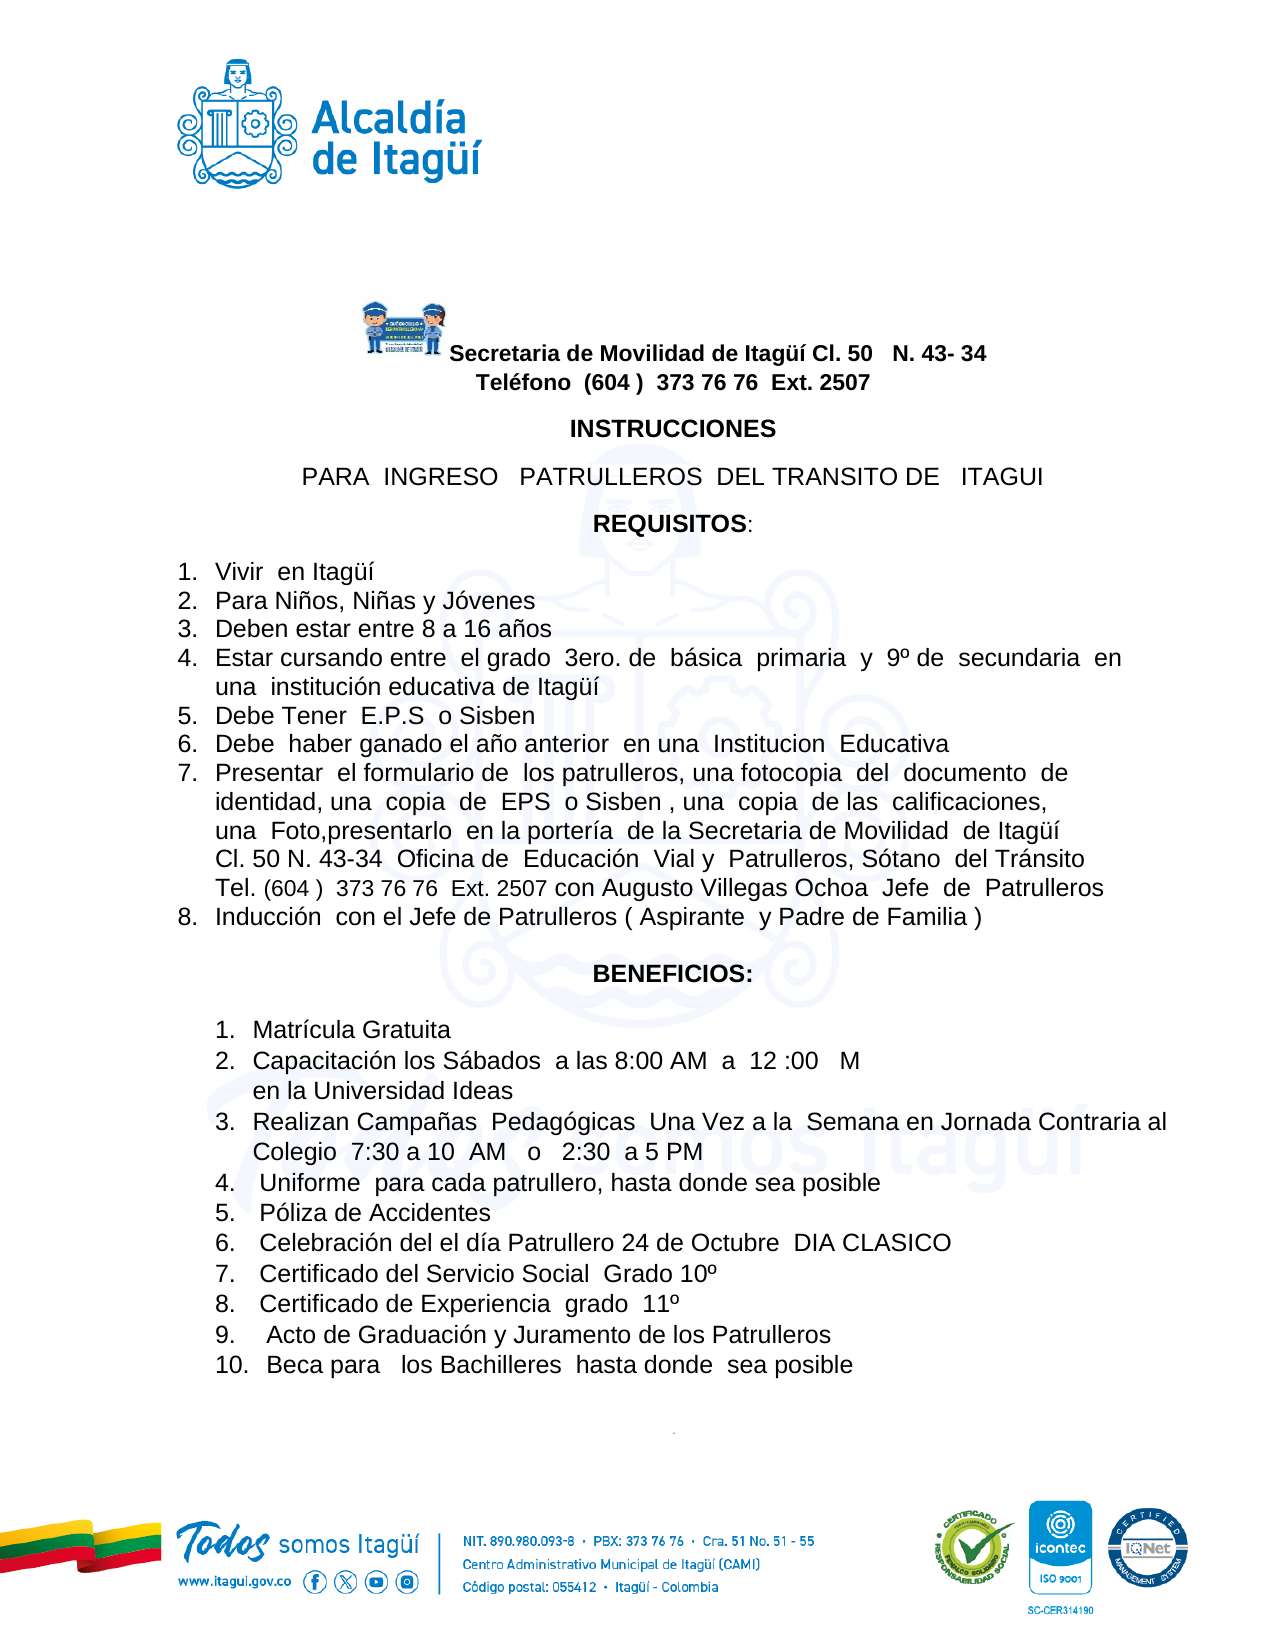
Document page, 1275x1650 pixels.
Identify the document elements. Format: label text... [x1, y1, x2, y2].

list Debe haber ganado el año anterior en una Institucion Educativa [177, 729, 1169, 758]
text Secretaria de Movilidad de Itagüí Cl. 50 N. 43- 34 Teléfono (604 ) 373 76 76 Ext. 2507 [177, 295, 1169, 395]
list Certificado del Servicio Social Grado 10º [215, 1259, 1169, 1287]
list Certificado de Experiencia grado 11º [215, 1289, 1169, 1318]
text BENEFICIOS: [177, 959, 1169, 988]
list Celebración del el día Patrullero 24 de Octubre DIA CLASICO [215, 1228, 1169, 1257]
list Uniforme para cada patrullero, hasta donde sea posible [215, 1167, 1169, 1196]
text INSTRUCCIONES [177, 414, 1169, 442]
list Vivir en Itagüí [177, 557, 1169, 586]
list Presentar el formulario de los patrulleros, una fotocopia del documento de identidad, una copia de EPS o Sisben , una copia de las calificaciones, una Foto,presentarlo en la portería de la Secretaria de Movilidad de Itagüí Cl. 50 N. 43-34 Oficina de Educación Vial y Patrulleros, Sótano del Tránsito Tel. (604 ) 373 76 76 Ext. 2507 con Augusto Villegas Ochoa Jefe de Patrulleros [177, 758, 1169, 902]
list Póliza de Accidentes [215, 1198, 1169, 1227]
list Para Niños, Niñas y Jóvenes [177, 586, 1169, 614]
list Capacitación los Sábados a las 8:00 AM a 12 :00 M en la Universidad Ideas [215, 1046, 1169, 1105]
text PARA INGRESO PATRULLEROS DEL TRANSITO DE ITAGUI [177, 461, 1169, 490]
list Beca para los Bachilleres hasta donde sea posible [215, 1350, 1169, 1379]
list Debe Tener E.P.S o Sisben [177, 701, 1169, 729]
list Matrícula Gratuita [215, 1015, 1169, 1044]
list Deben estar entre 8 a 16 años [177, 614, 1169, 643]
list Realizan Campañas Pedagógicas Una Vez a la Semana en Jornada Contraria al Colegio 7:30 a 10 AM o 2:30 a 5 PM [215, 1107, 1169, 1166]
list Inducción con el Jefe de Patrulleros ( Aspirante y Padre de Familia ) [177, 902, 1169, 931]
picture [0, 0, 1275, 1650]
list Acto de Graduación y Juramento de los Patrulleros [215, 1319, 1169, 1348]
list Estar cursando entre el grado 3ero. de básica primaria y 9º de secundaria en una institución educativa de Itagüí [177, 643, 1169, 701]
text REQUISITOS: [177, 509, 1169, 538]
